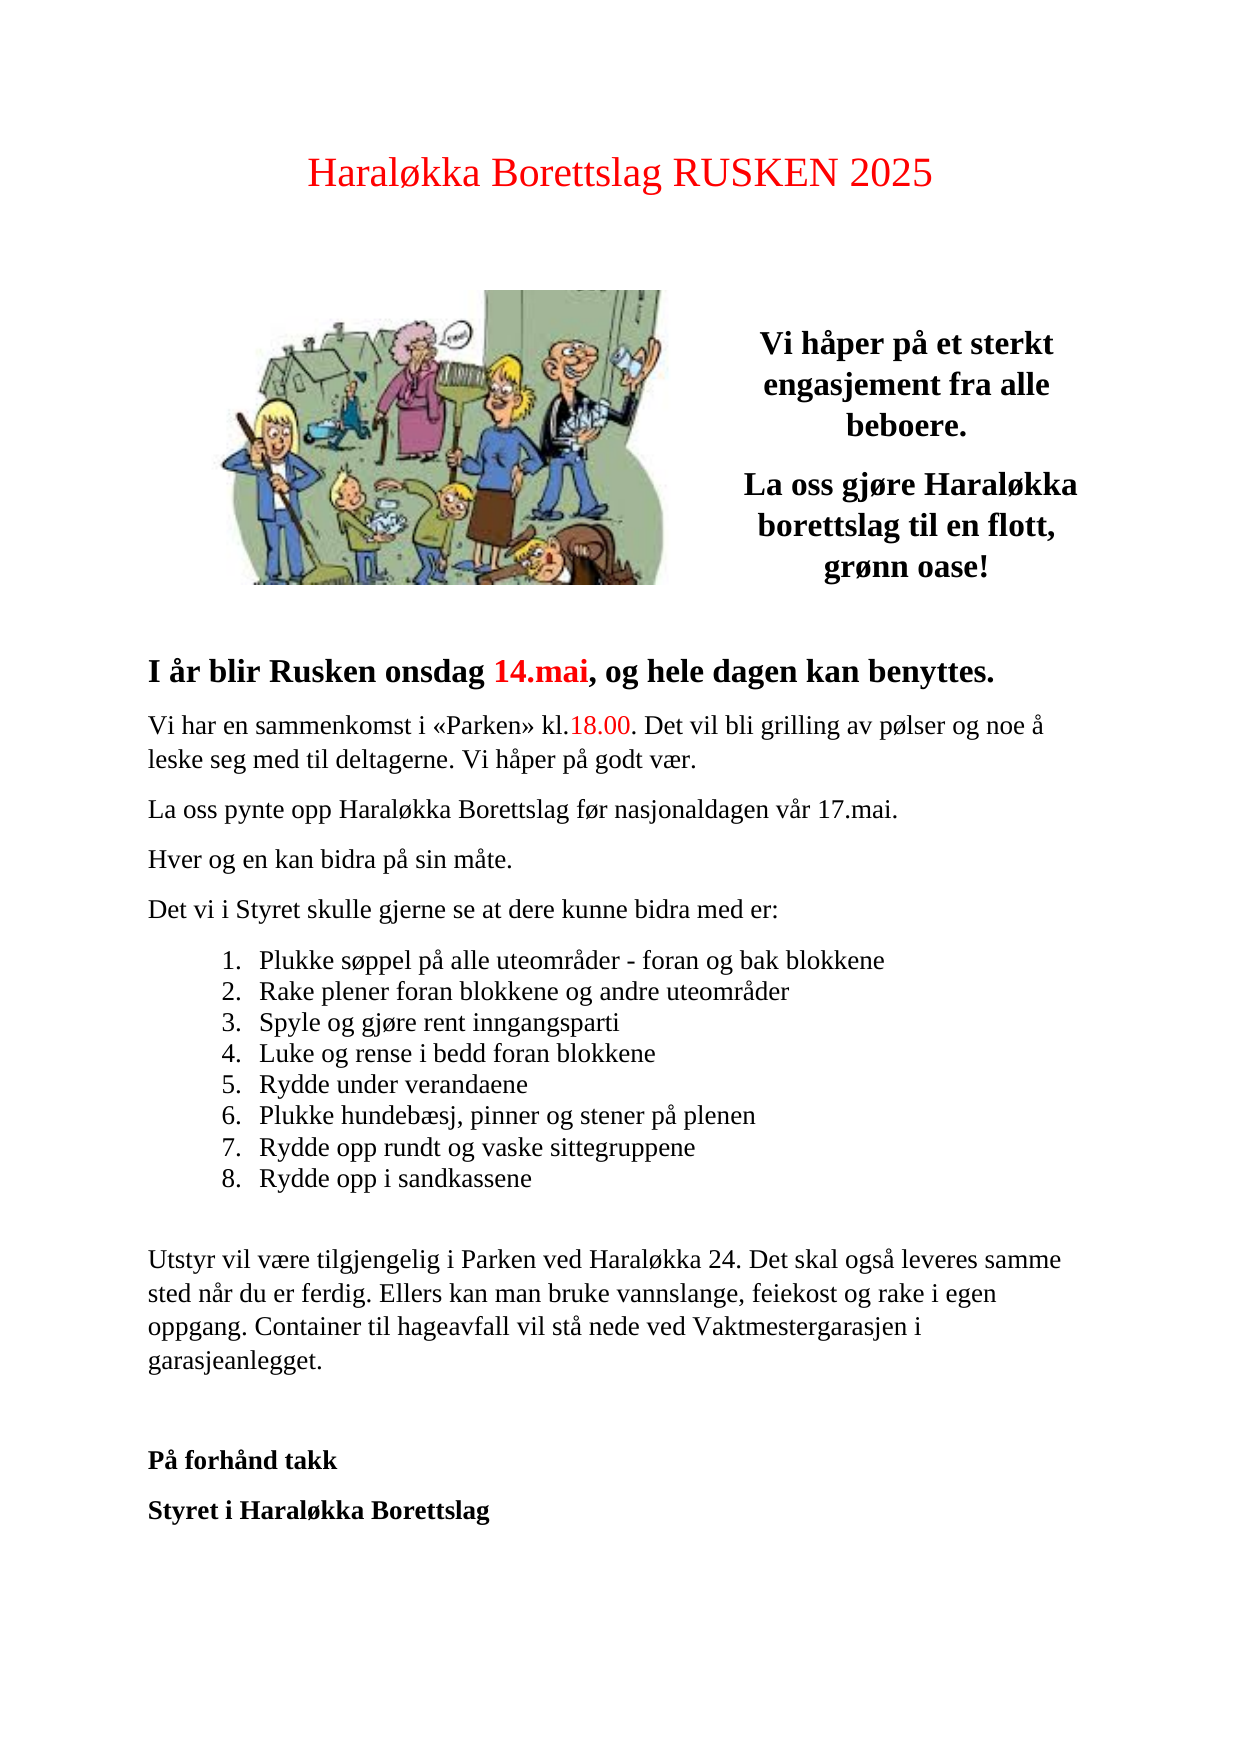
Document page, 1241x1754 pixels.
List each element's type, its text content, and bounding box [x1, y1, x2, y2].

list Luke og rense i bedd foran blokkene [221, 1037, 1093, 1068]
text Styret i Haraløkka Borettslag [148, 1494, 1093, 1526]
list Spyle og gjøre rent inngangsparti [221, 1006, 1093, 1037]
text I år blir Rusken onsdag 14.mai, og hele dagen kan benyttes. [148, 651, 1093, 690]
list Rake plener foran blokkene og andre uteområder [221, 975, 1093, 1006]
text Hver og en kan bidra på sin måte. [148, 843, 1093, 874]
text Utstyr vil være tilgjengelig i Parken ved Haraløkka 24. Det skal også leveres samme sted når du er ferdig. Ellers kan man bruke vannslange, feiekost og rake i egen oppgang. Container til hageavfall vil stå nede ved Vaktmestergarasjen i garasjeanlegget. [148, 1243, 1093, 1375]
list Plukke søppel på alle uteområder - foran og bak blokkene [221, 944, 1093, 975]
text På forhånd takk [148, 1444, 1093, 1475]
list Plukke hundebæsj, pinner og stener på plenen [221, 1099, 1093, 1131]
text Vi håper på et sterkt engasjement fra alle beboere. [148, 263, 1093, 444]
list Rydde under verandaene [221, 1068, 1093, 1099]
text La oss gjøre Haraløkka borettslag til en flott, grønn oase! [702, 464, 1093, 585]
text La oss pynte opp Haraløkka Borettslag før nasjonaldagen vår 17.mai. [148, 793, 1093, 824]
text Haraløkka Borettslag RUSKEN 2025 [148, 148, 1093, 196]
list Rydde opp i sandkassene [221, 1162, 1093, 1193]
text Vi har en sammenkomst i «Parken» kl.18.00. Det vil bli grilling av pølser og noe å leske seg med til deltagerne. Vi håper på godt vær. [148, 709, 1093, 774]
picture [109, 290, 702, 585]
list Rydde opp rundt og vaske sittegruppene [221, 1131, 1093, 1162]
text Det vi i Styret skulle gjerne se at dere kunne bidra med er: [148, 893, 1093, 925]
